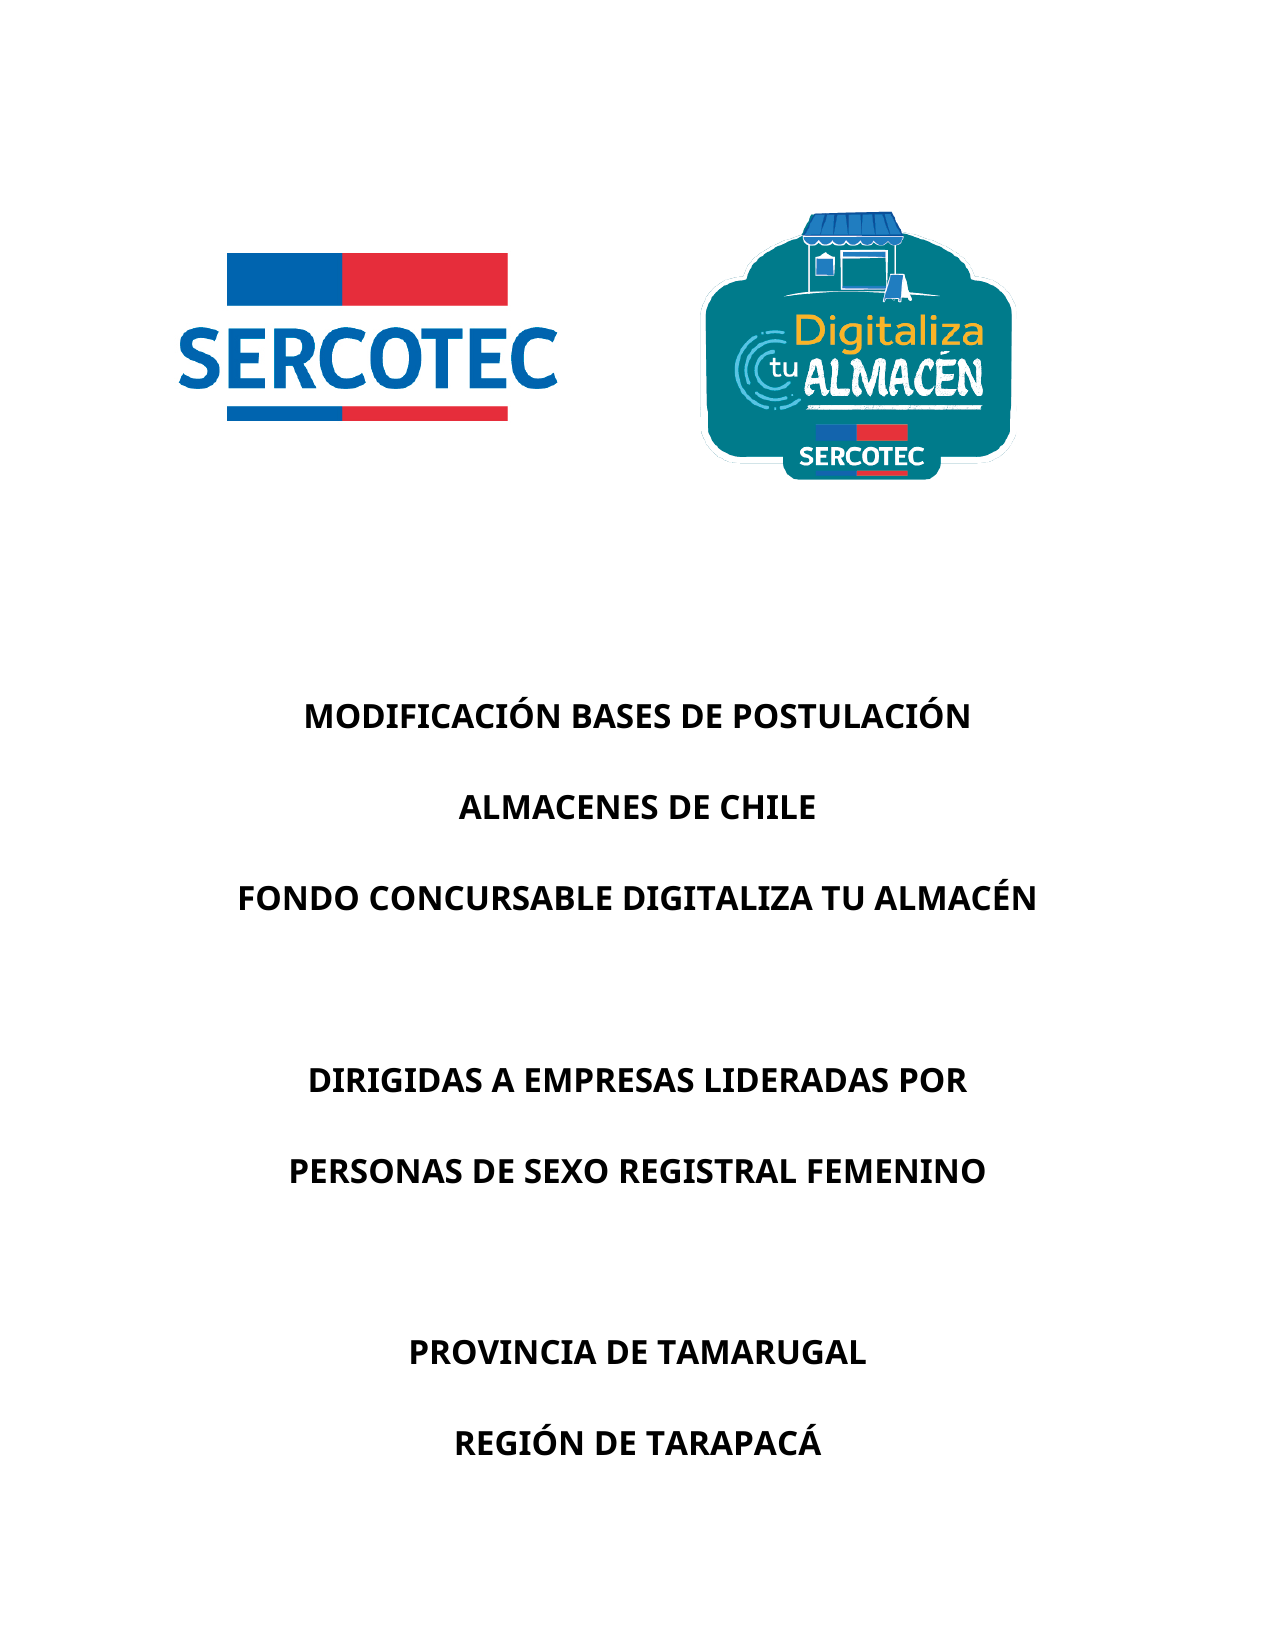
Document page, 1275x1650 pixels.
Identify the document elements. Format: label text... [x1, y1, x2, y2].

text PROVINCIA DE TAMARUGAL [177, 1329, 1098, 1374]
text PERSONAS DE SEXO REGISTRAL FEMENINO [177, 1147, 1098, 1193]
picture [168, 238, 578, 428]
text ALMACENES DE CHILE [177, 784, 1098, 829]
text MODIFICACIÓN BASES DE POSTULACIÓN [177, 693, 1098, 739]
picture [700, 211, 1017, 480]
text FONDO CONCURSABLE DIGITALIZA TU ALMACÉN [177, 875, 1098, 920]
text DIRIGIDAS A EMPRESAS LIDERADAS POR [177, 1057, 1098, 1102]
text REGIÓN DE TARAPACÁ [177, 1420, 1098, 1465]
